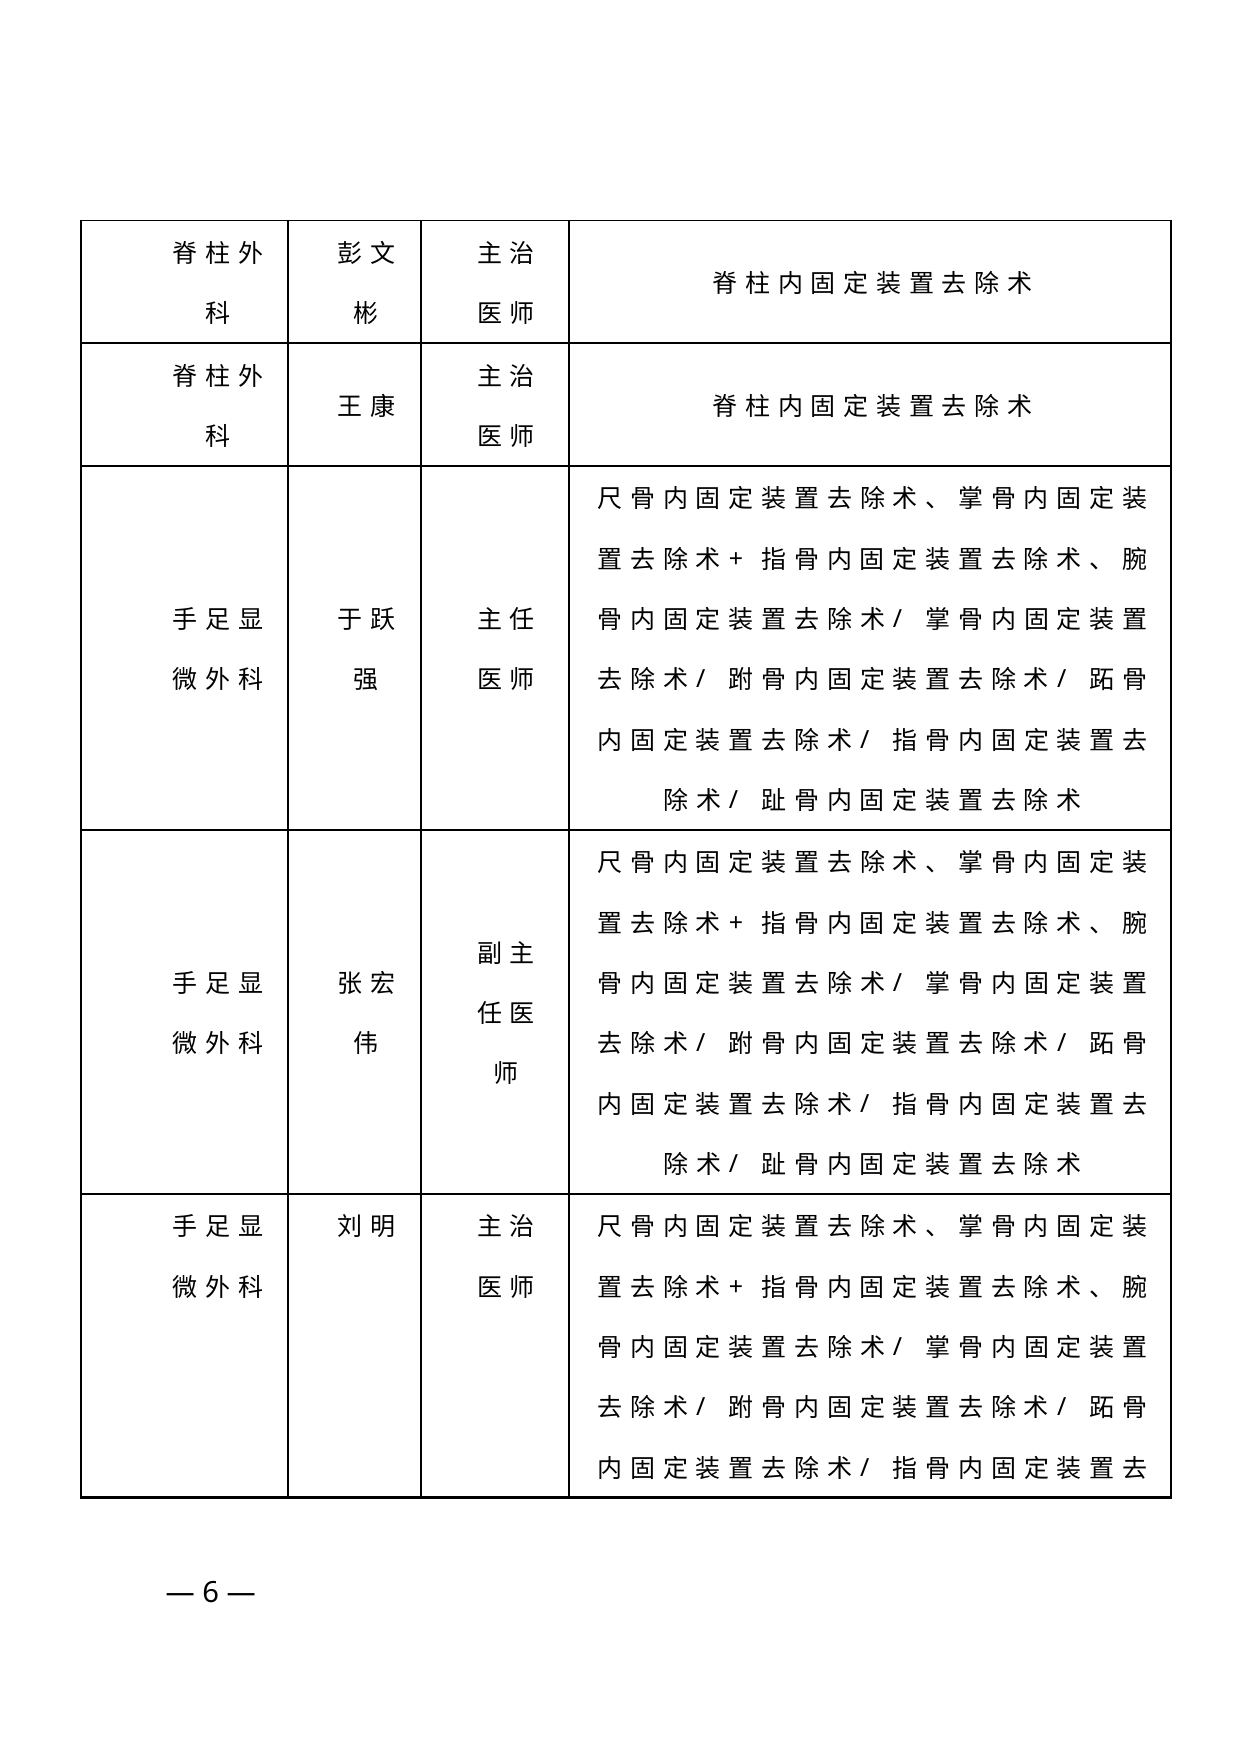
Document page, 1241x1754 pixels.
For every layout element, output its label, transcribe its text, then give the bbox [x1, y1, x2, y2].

table_cell 尺骨内固定装置去除术、掌骨内固定装置去除术+指骨内固定装置去除术、腕骨内固定装置去除术/掌骨内固定装置去除术/跗骨内固定装置去除术/跖骨内固定装置去除术/指骨内固定装置去除术/趾骨内固定装置去除术 [570, 831, 1170, 1193]
table_cell 脊柱内固定装置去除术 [570, 221, 1170, 342]
table_cell 主任医师 [422, 467, 568, 829]
table_cell 尺骨内固定装置去除术、掌骨内固定装置去除术+指骨内固定装置去除术、腕骨内固定装置去除术/掌骨内固定装置去除术/跗骨内固定装置去除术/跖骨内固定装置去除术/指骨内固定装置去除术/趾骨内固定装置去除术 [570, 1195, 1170, 1496]
table_cell 主治医师 [422, 344, 568, 465]
table_cell 彭文彬 [289, 221, 420, 342]
table_cell 张宏伟 [289, 831, 420, 1193]
table_cell 尺骨内固定装置去除术、掌骨内固定装置去除术+指骨内固定装置去除术、腕骨内固定装置去除术/掌骨内固定装置去除术/跗骨内固定装置去除术/跖骨内固定装置去除术/指骨内固定装置去除术/趾骨内固定装置去除术 [570, 467, 1170, 829]
table_cell 主治医师 [422, 221, 568, 342]
table_cell 刘明 [289, 1195, 420, 1496]
table_cell 于跃强 [289, 467, 420, 829]
table_cell 手足显微外科 [82, 467, 287, 829]
table_cell 主治医师 [422, 1195, 568, 1496]
table_cell 王康 [289, 344, 420, 465]
table_cell 副主任医师 [422, 831, 568, 1193]
table_cell 脊柱外科 [82, 221, 287, 342]
table_cell 脊柱外科 [82, 344, 287, 465]
table_cell 脊柱内固定装置去除术 [570, 344, 1170, 465]
table_cell 手足显微外科 [82, 831, 287, 1193]
table_cell 手足显微外科 [82, 1195, 287, 1496]
